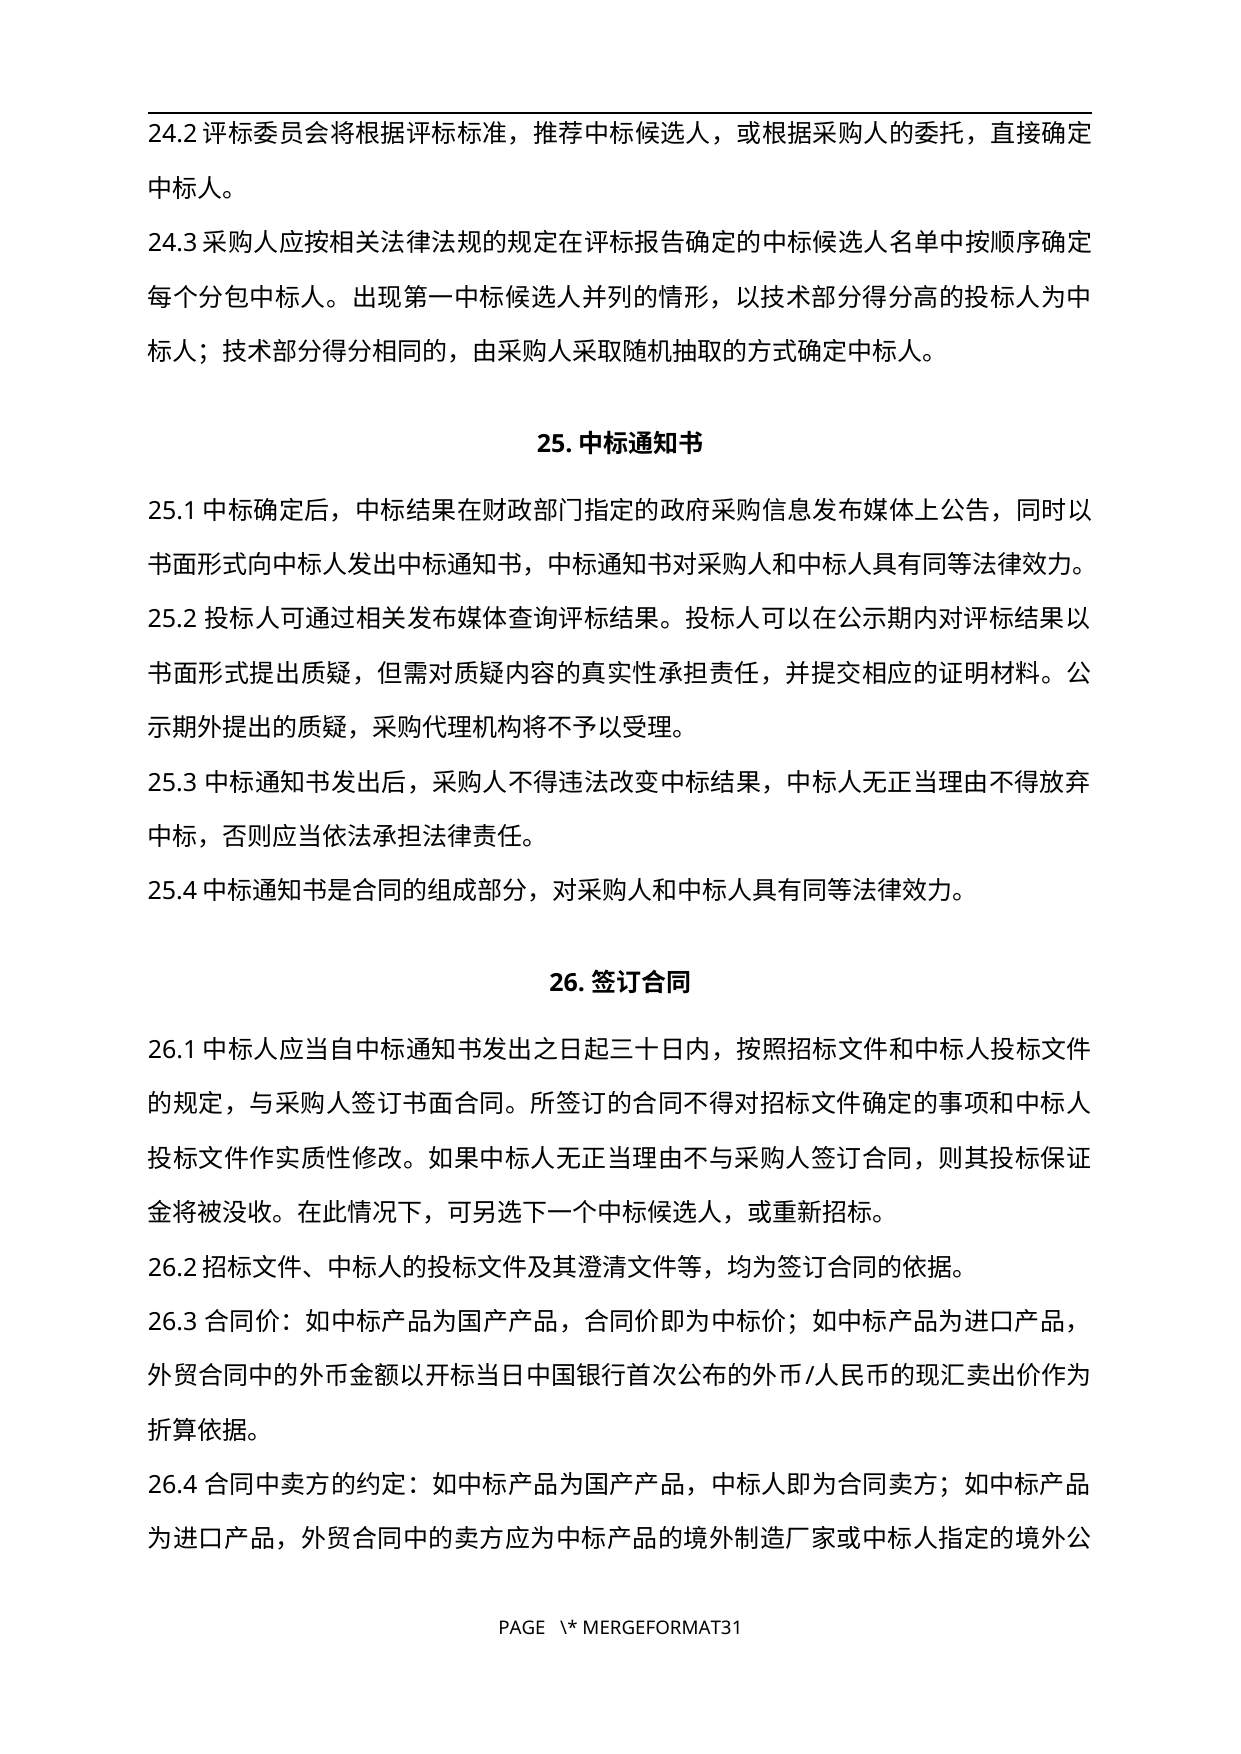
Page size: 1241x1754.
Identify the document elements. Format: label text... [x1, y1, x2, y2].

text 24.3采购人应按相关法律法规的规定在评标报告确定的中标候选人名单中按顺序确定每个分包中标人。出现第一中标候选人并列的情形，以技术部分得分高的投标人为中标人；技术部分得分相同的，由采购人采取随机抽取的方式确定中标人。 [148, 223, 1092, 368]
text 25.4中标通知书是合同的组成部分，对采购人和中标人具有同等法律效力。 [147, 871, 1092, 907]
text 25.3 中标通知书发出后，采购人不得违法改变中标结果，中标人无正当理由不得放弃中标，否则应当依法承担法律责任。 [147, 762, 1092, 853]
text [148, 1464, 1092, 1555]
subtitle 26. 签订合同 [148, 963, 1092, 999]
subtitle 25. 中标通知书 [148, 423, 1092, 459]
text 26.3 合同价：如中标产品为国产产品，合同价即为中标价；如中标产品为进口产品，外贸合同中的外币金额以开标当日中国银行首次公布的外币/人民币的现汇卖出价作为折算依据。 [148, 1301, 1092, 1446]
text 25.2 投标人可通过相关发布媒体查询评标结果。投标人可以在公示期内对评标结果以书面形式提出质疑，但需对质疑内容的真实性承担责任，并提交相应的证明材料。公示期外提出的质疑，采购代理机构将不予以受理。 [147, 599, 1092, 744]
text 25.1中标确定后，中标结果在财政部门指定的政府采购信息发布媒体上公告，同时以书面形式向中标人发出中标通知书，中标通知书对采购人和中标人具有同等法律效力。 [148, 490, 1092, 581]
text 24.2评标委员会将根据评标标准，推荐中标候选人，或根据采购人的委托，直接确定中标人。 [148, 114, 1092, 204]
text 26.2招标文件、中标人的投标文件及其澄清文件等，均为签订合同的依据。 [148, 1247, 1092, 1283]
text 26.1中标人应当自中标通知书发出之日起三十日内，按照招标文件和中标人投标文件的规定，与采购人签订书面合同。所签订的合同不得对招标文件确定的事项和中标人投标文件作实质性修改。如果中标人无正当理由不与采购人签订合同，则其投标保证金将被没收。在此情况下，可另选下一个中标候选人，或重新招标。 [148, 1029, 1092, 1229]
